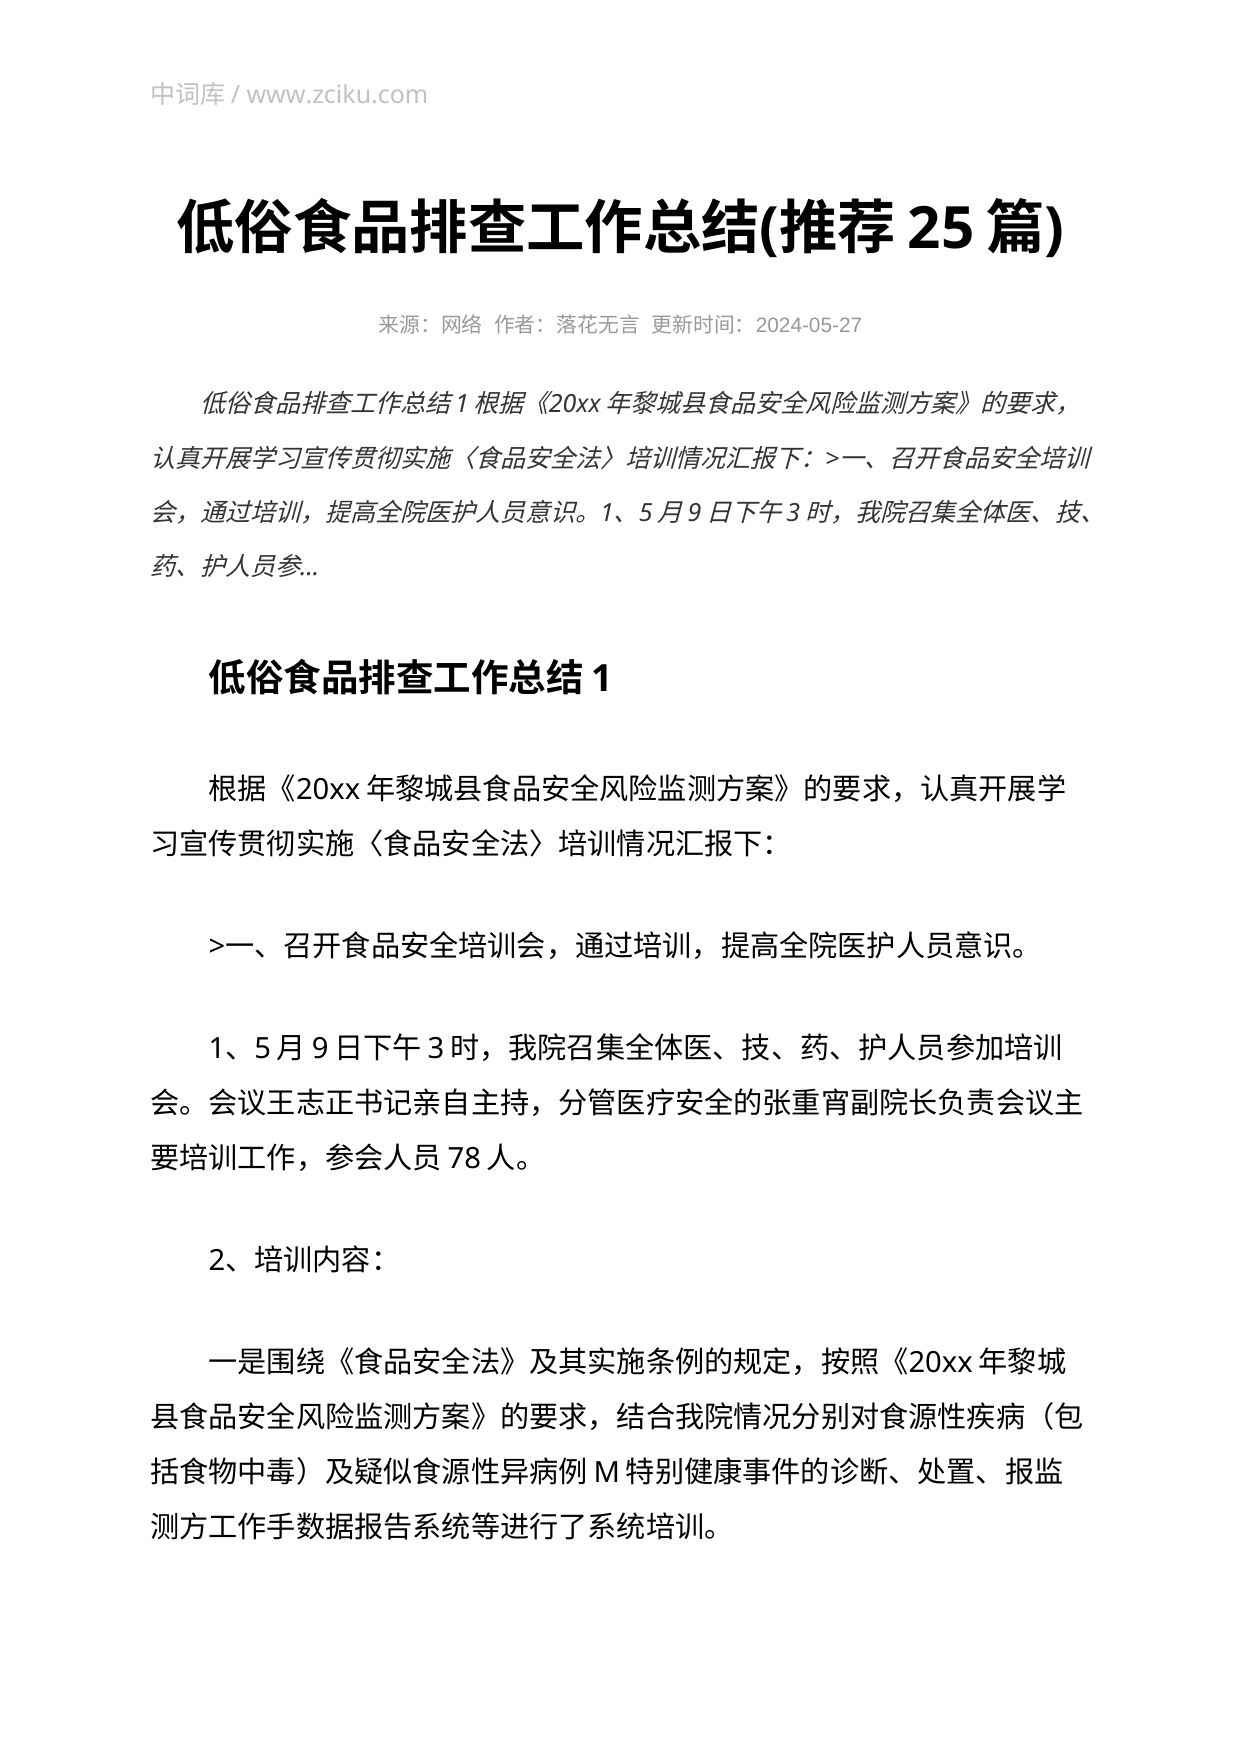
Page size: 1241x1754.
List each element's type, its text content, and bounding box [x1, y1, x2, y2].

text 低俗食品排查工作总结1 [150, 648, 1090, 703]
subtitle 低俗食品排查工作总结(推荐25篇) [150, 181, 1090, 266]
text 根据《20xx年黎城县食品安全风险监测方案》的要求，认真开展学习宣传贯彻实施〈食品安全法〉培训情况汇报下： [150, 766, 1090, 863]
text >一、召开食品安全培训会，通过培训，提高全院医护人员意识。 [150, 922, 1090, 965]
text 2、培训内容： [150, 1236, 1090, 1279]
text 一是围绕《食品安全法》及其实施条例的规定，按照《20xx年黎城县食品安全风险监测方案》的要求，结合我院情况分别对食源性疾病（包括食物中毒）及疑似食源性异病例M特别健康事件的诊断、处置、报监测方工作手数据报告系统等进行了系统培训。 [150, 1338, 1090, 1546]
text 低俗食品排查工作总结1根据《20xx年黎城县食品安全风险监测方案》的要求，认真开展学习宣传贯彻实施〈食品安全法〉培训情况汇报下：>一、召开食品安全培训会，通过培训，提高全院医护人员意识。1、5月9日下午3时，我院召集全体医、技、药、护人员参... [150, 384, 1090, 583]
text 1、5月9日下午3时，我院召集全体医、技、药、护人员参加培训会。会议王志正书记亲自主持，分管医疗安全的张重宵副院长负责会议主要培训工作，参会人员78人。 [150, 1024, 1090, 1177]
text 来源：网络 作者：落花无言 更新时间：2024-05-27 [150, 313, 1090, 337]
